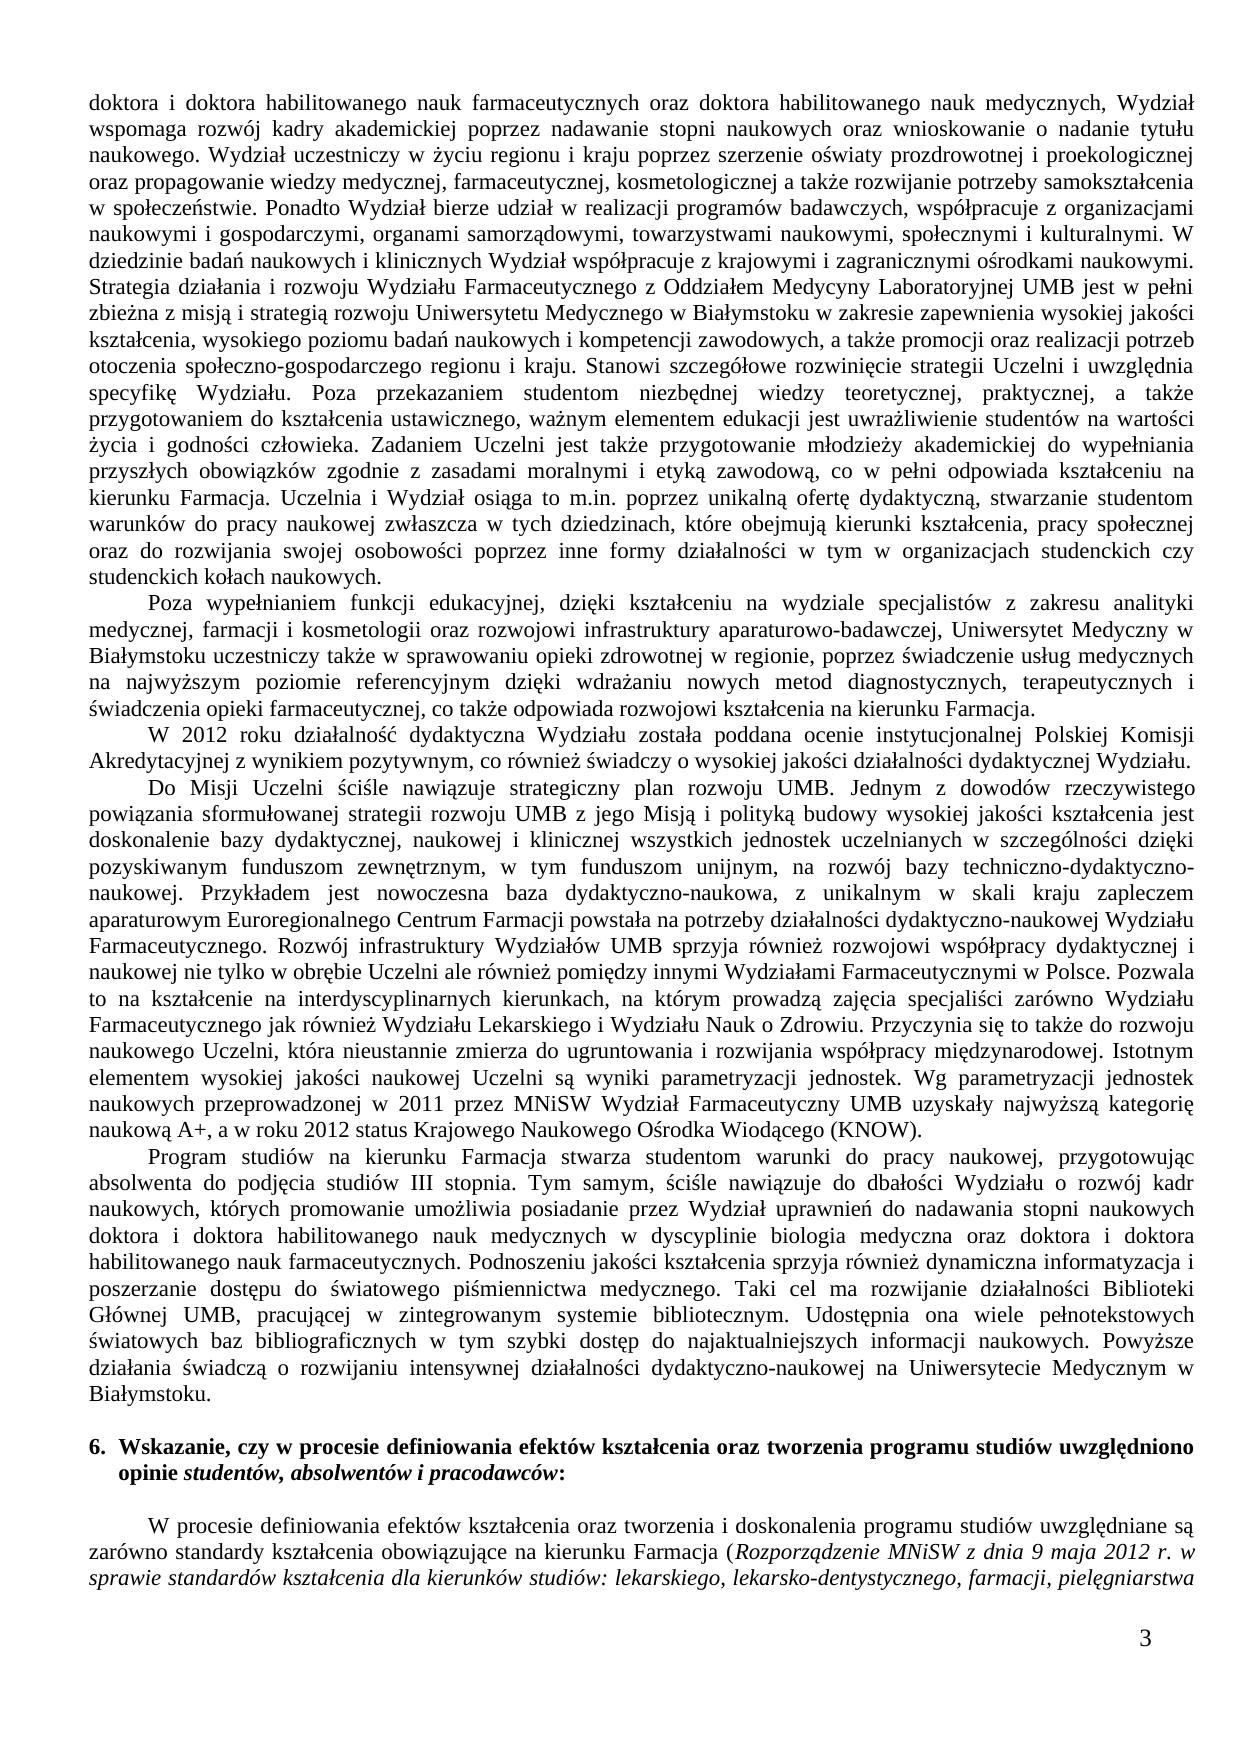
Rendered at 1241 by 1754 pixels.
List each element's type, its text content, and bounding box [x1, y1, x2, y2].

text W 2012 roku działalność dydaktyczna Wydziału została poddana ocenie instytucjonalnej Polskiej Komisji Akredytacyjnej z wynikiem pozytywnym, co również świadczy o wysokiej jakości działalności dydaktycznej Wydziału. [89, 721, 1196, 774]
list Wskazanie, czy w procesie definiowania efektów kształcenia oraz tworzenia programu studiów uwzględniono opinie studentów, absolwentów i pracodawców: [89, 1433, 1196, 1485]
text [89, 1512, 1196, 1591]
text Do Misji Uczelni ściśle nawiązuje strategiczny plan rozwoju UMB. Jednym z dowodów rzeczywistego powiązania sformułowanej strategii rozwoju UMB z jego Misją i polityką budowy wysokiej jakości kształcenia jest doskonalenie bazy dydaktycznej, naukowej i klinicznej wszystkich jednostek uczelnianych w szczególności dzięki pozyskiwanym funduszom zewnętrznym, w tym funduszom unijnym, na rozwój bazy techniczno-dydaktyczno-naukowej. Przykładem jest nowoczesna baza dydaktyczno-naukowa, z unikalnym w skali kraju zapleczem aparaturowym Euroregionalnego Centrum Farmacji powstała na potrzeby działalności dydaktyczno-naukowej Wydziału Farmaceutycznego. Rozwój infrastruktury Wydziałów UMB sprzyja również rozwojowi współpracy dydaktycznej i naukowej nie tylko w obrębie Uczelni ale również pomiędzy innymi Wydziałami Farmaceutycznymi w Polsce. Pozwala to na kształcenie na interdyscyplinarnych kierunkach, na którym prowadzą zajęcia specjaliści zarówno Wydziału Farmaceutycznego jak również Wydziału Lekarskiego i Wydziału Nauk o Zdrowiu. Przyczynia się to także do rozwoju naukowego Uczelni, która nieustannie zmierza do ugruntowania i rozwijania współpracy międzynarodowej. Istotnym elementem wysokiej jakości naukowej Uczelni są wyniki parametryzacji jednostek. Wg parametryzacji jednostek naukowych przeprowadzonej w 2011 przez MNiSW Wydział Farmaceutyczny UMB uzyskały najwyższą kategorię naukową A+, a w roku 2012 status Krajowego Naukowego Ośrodka Wiodącego (KNOW). [89, 774, 1196, 1143]
text Program studiów na kierunku Farmacja stwarza studentom warunki do pracy naukowej, przygotowując absolwenta do podjęcia studiów III stopnia. Tym samym, ściśle nawiązuje do dbałości Wydziału o rozwój kadr naukowych, których promowanie umożliwia posiadanie przez Wydział uprawnień do nadawania stopni naukowych doktora i doktora habilitowanego nauk medycznych w dyscyplinie biologia medyczna oraz doktora i doktora habilitowanego nauk farmaceutycznych. Podnoszeniu jakości kształcenia sprzyja również dynamiczna informatyzacja i poszerzanie dostępu do światowego piśmiennictwa medycznego. Taki cel ma rozwijanie działalności Biblioteki Głównej UMB, pracującej w zintegrowanym systemie bibliotecznym. Udostępnia ona wiele pełnotekstowych światowych baz bibliograficznych w tym szybki dostęp do najaktualniejszych informacji naukowych. Powyższe działania świadczą o rozwijaniu intensywnej działalności dydaktyczno-naukowej na Uniwersytecie Medycznym w Białymstoku. [89, 1143, 1196, 1406]
text Poza wypełnianiem funkcji edukacyjnej, dzięki kształceniu na wydziale specjalistów z zakresu analityki medycznej, farmacji i kosmetologii oraz rozwojowi infrastruktury aparaturowo-badawczej, Uniwersytet Medyczny w Białymstoku uczestniczy także w sprawowaniu opieki zdrowotnej w regionie, poprzez świadczenie usług medycznych na najwyższym poziomie referencyjnym dzięki wdrażaniu nowych metod diagnostycznych, terapeutycznych i świadczenia opieki farmaceutycznej, co także odpowiada rozwojowi kształcenia na kierunku Farmacja. [89, 589, 1196, 721]
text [89, 89, 1196, 589]
